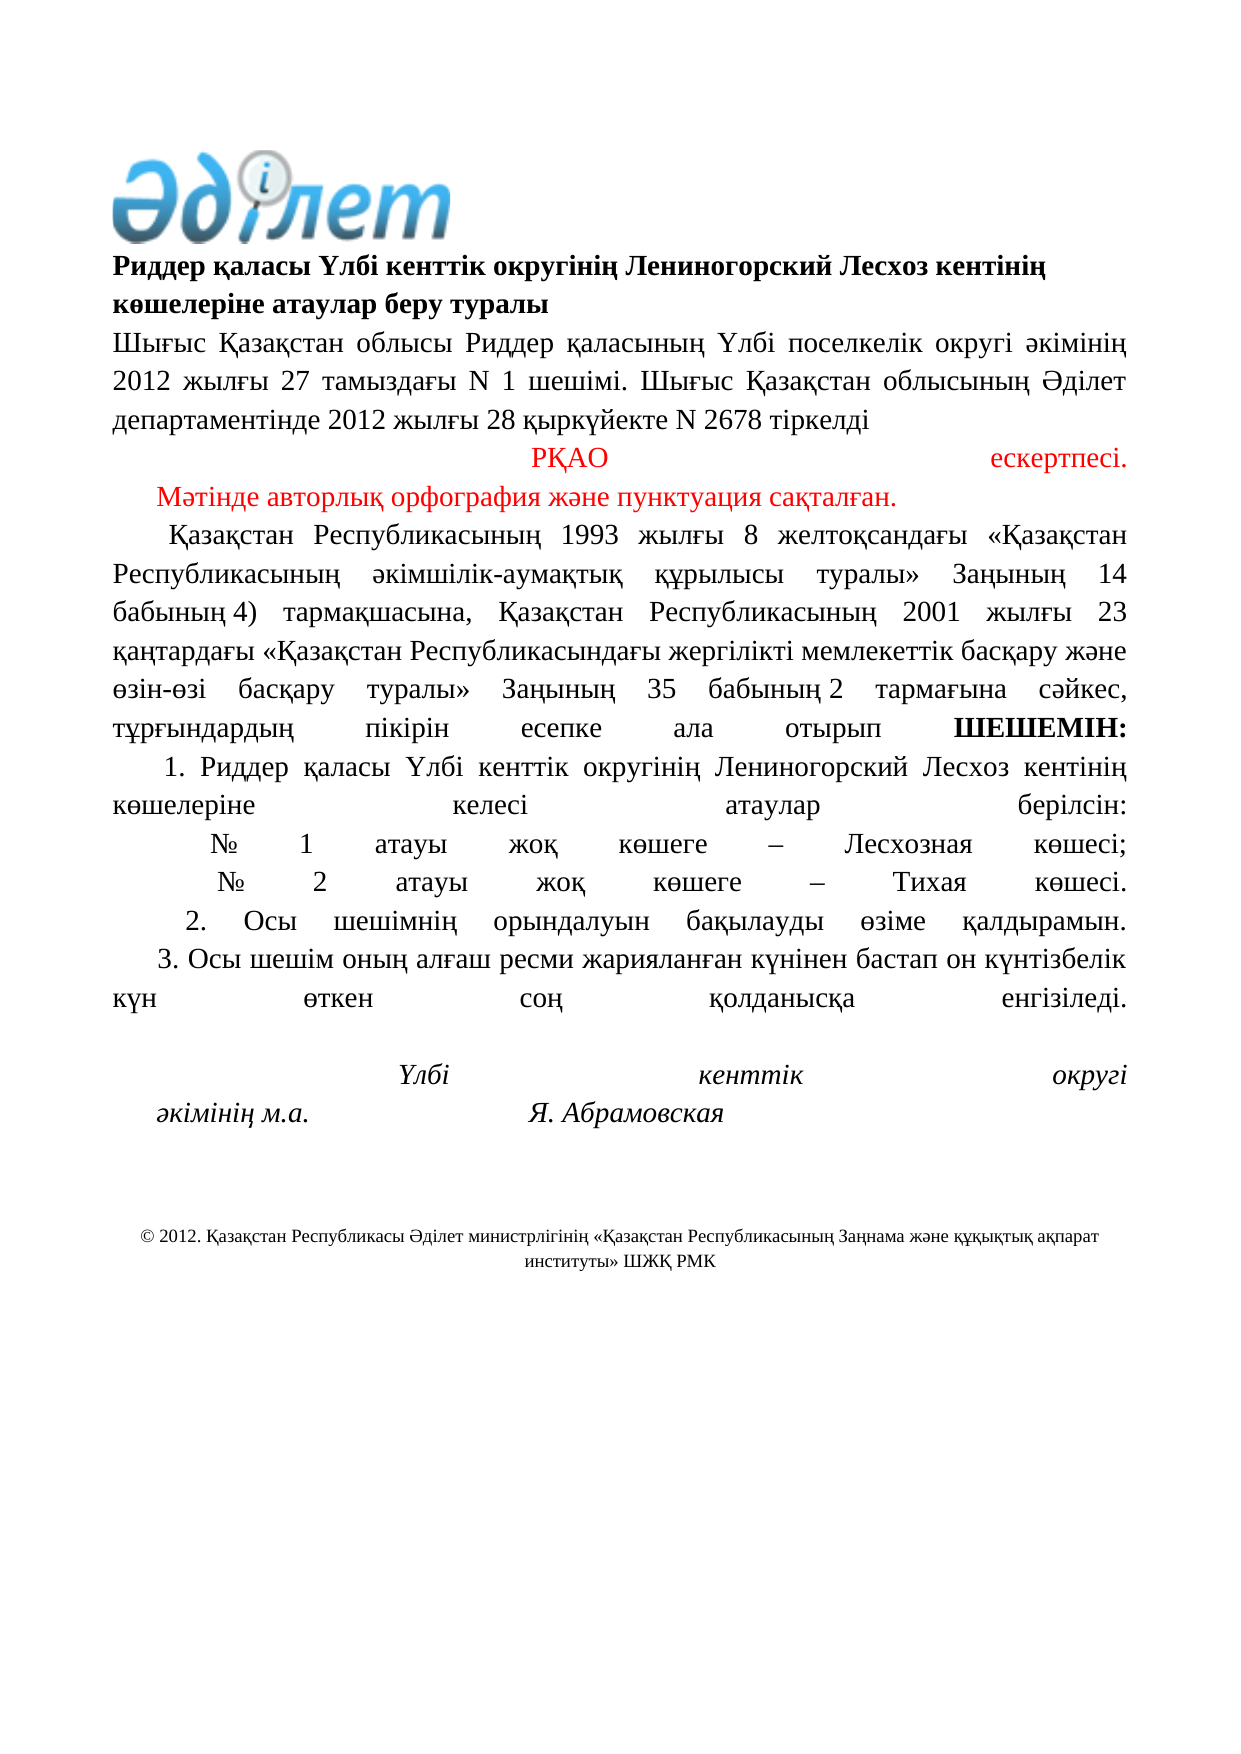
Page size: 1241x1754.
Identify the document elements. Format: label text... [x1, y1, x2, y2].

text © 2012. Қазақстан Республикасы Әділет министрлігінің «Қазақстан Республикасының Заңнама және құқықтық ақпарат институты» ШЖҚ РМК [112, 1225, 1128, 1271]
text Риддер қаласы Үлбі кенттік округінің Лениногорский Лесхоз кентінің көшелеріне атаулар беру туралы [112, 248, 1128, 320]
text Шығыс Қазақстан облысы Риддер қаласының Үлбі поселкелік округі әкімінің 2012 жылғы 27 тамыздағы N 1 шешімі. Шығыс Қазақстан облысының Әділет департаментінде 2012 жылғы 28 қыркүйекте N 2678 тіркелді [112, 325, 1128, 435]
text Қазақстан Республикасының 1993 жылғы 8 желтоқсандағы «Қазақстан Республикасының әкімшілік-аумақтық құрылысы туралы» Заңының 14 бабының 4) тармақшасына, Қазақстан Республикасының 2001 жылғы 23 қаңтардағы «Қазақстан Республикасындағы жергілікті мемлекеттік басқару және өзін-өзі басқару туралы» Заңының 35 бабының 2 тармағына сәйкес, тұрғындардың пікірін есепке ала отырып ШЕШЕМІН: 1. Риддер қаласы Үлбі кенттік округінің Лениногорский Лесхоз кентінің көшелеріне келесі атаулар берілсін: № 1 атауы жоқ көшеге – Лесхозная көшесі; № 2 атауы жоқ көшеге – Тихая көшесі. 2. Осы шешімнің орындалуын бақылауды өзіме қалдырамын. 3. Осы шешім оның алғаш ресми жарияланған күнінен бастап он күнтізбелік күн өткен соң қолданысқа енгізіледі. [112, 517, 1128, 1052]
text РҚАО ескертпесі. Мәтінде авторлық орфография және пунктуация сақталған. [112, 440, 1128, 512]
text Үлбі кенттік округі әкімінің м.а. Я. Абрамовская [112, 1057, 1128, 1129]
picture [112, 150, 451, 244]
